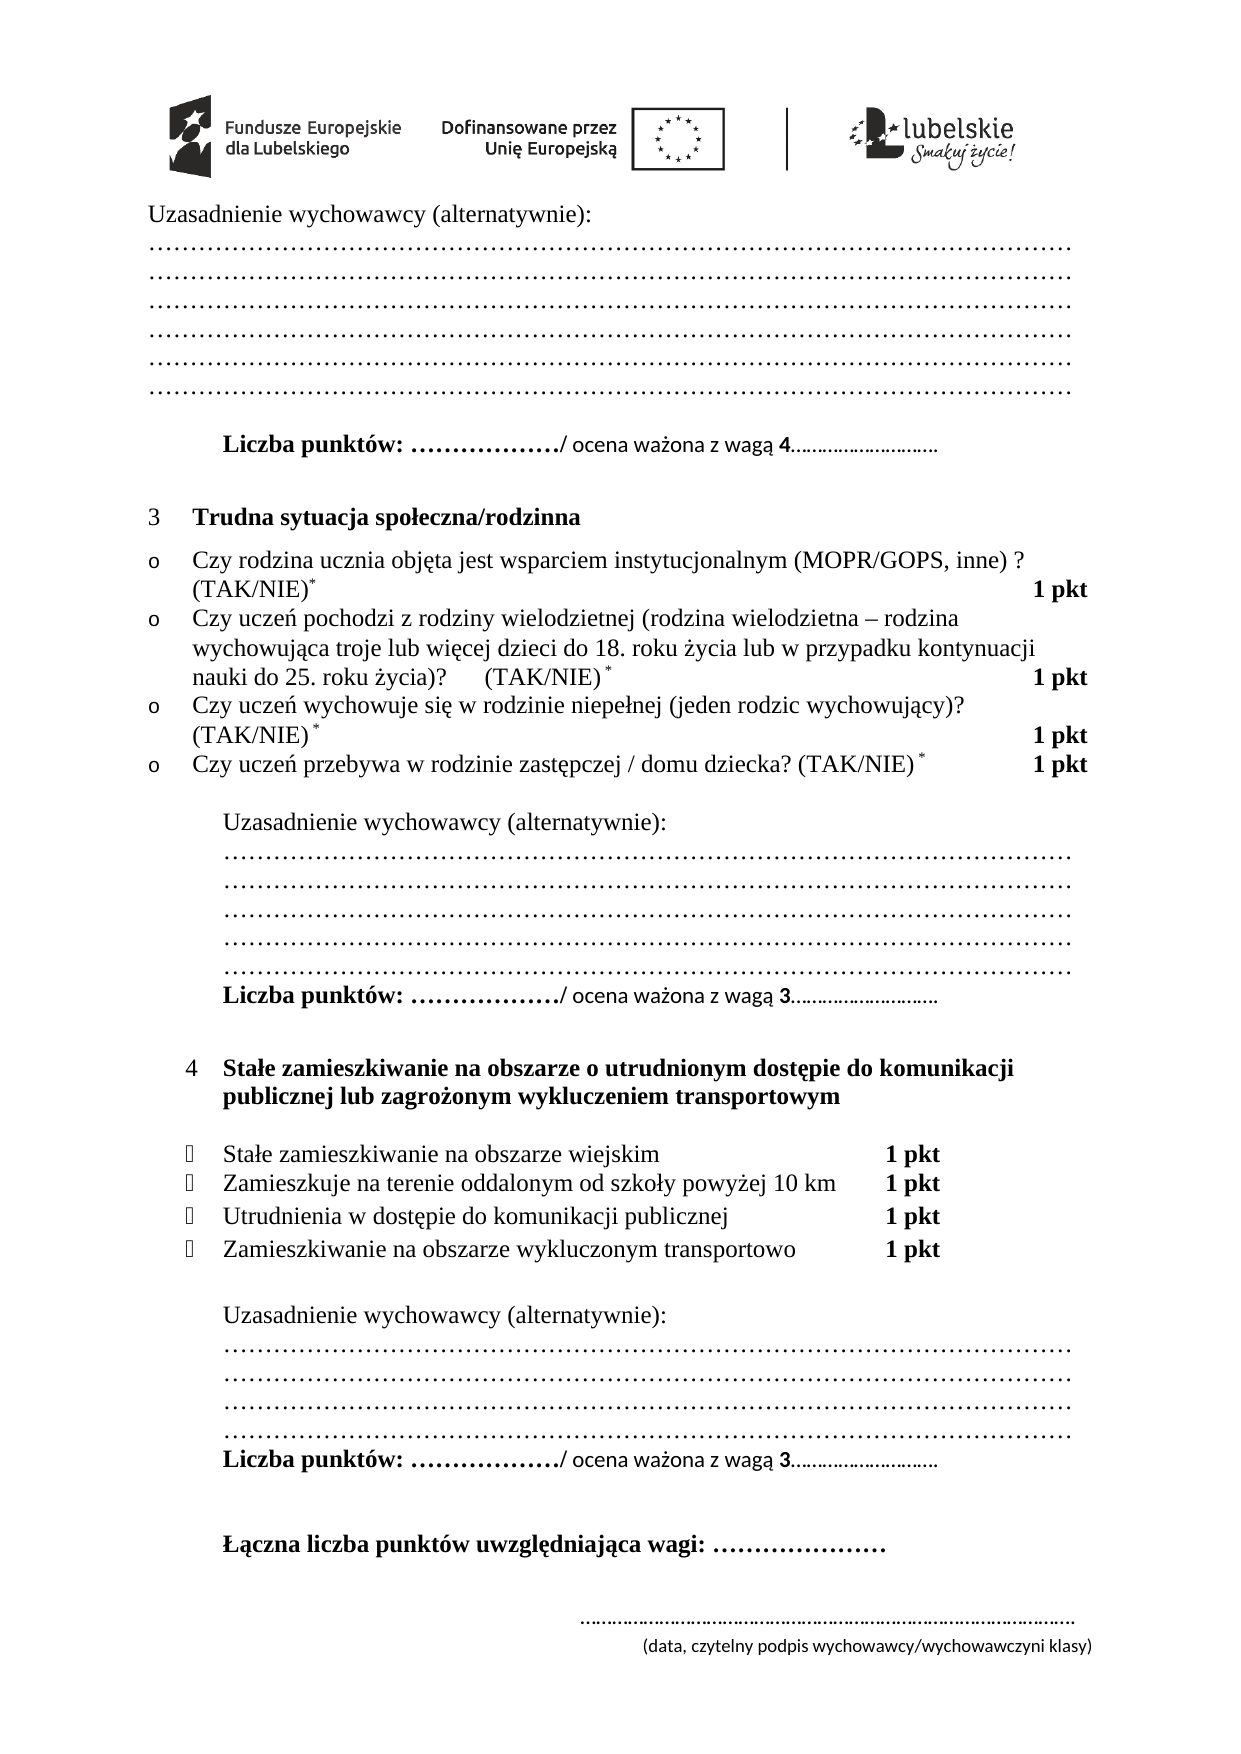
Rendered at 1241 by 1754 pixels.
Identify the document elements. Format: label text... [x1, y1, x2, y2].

list Utrudnienia w dostępie do komunikacji publicznej 1 pkt [185, 1201, 1093, 1230]
text …………………………………………………………………………………. [148, 1602, 1093, 1630]
list Stałe zamieszkiwanie na obszarze wiejskim 1 pkt [185, 1139, 1093, 1168]
list Uzasadnienie wychowawcy (alternatywnie): …………………………………………………………………………………………………………………………………………………………………………………………………………………………………………………………………………………………………………………………………………………………………………………………………………………………………………………………………… [223, 807, 1093, 980]
list Zamieszkuje na terenie oddalonym od szkoły powyżej 10 km 1 pkt [185, 1168, 1093, 1197]
picture [147, 73, 1035, 199]
list Liczba punktów: ………………/ ocena ważona z wagą 4………………………. [223, 429, 1093, 458]
text Uzasadnienie wychowawcy (alternatywnie): ……………………………………………………………………………………………………………………………………………………………………………………………………………………………………………………………………………………………………………………………………………………………………………………………………………………………………………………………………………………………………………………………………………………………………………………………………………… [148, 199, 1093, 400]
list Czy uczeń pochodzi z rodziny wielodzietnej (rodzina wielodzietna – rodzina wychowująca troje lub więcej dzieci do 18. roku życia lub w przypadku kontynuacji nauki do 25. roku życia)? (TAK/NIE) * 1 pkt [148, 603, 1093, 690]
list Trudna sytuacja społeczna/rodzinna [148, 502, 1093, 531]
list Liczba punktów: ………………/ ocena ważona z wagą 3………………………. [223, 980, 1093, 1009]
list Łączna liczba punktów uwzględniająca wagi: ………………… [223, 1529, 1093, 1558]
text (data, czytelny podpis wychowawcy/wychowawczyni klasy) [148, 1634, 1093, 1657]
list Uzasadnienie wychowawcy (alternatywnie): ………………………………………………………………………………………………………………………………………………………………………………………………………………………………………………………………………………………………………………………………………………………………………… [223, 1300, 1093, 1444]
list Czy rodzina ucznia objęta jest wsparciem instytucjonalnym (MOPR/GOPS, inne) ? (TAK/NIE)* 1 pkt [148, 545, 1093, 603]
list Zamieszkiwanie na obszarze wykluczonym transportowo 1 pkt [185, 1234, 1093, 1263]
list Czy uczeń wychowuje się w rodzinie niepełnej (jeden rodzic wychowujący)? (TAK/NIE) * 1 pkt [148, 690, 1093, 749]
list Czy uczeń przebywa w rodzinie zastępczej / domu dziecka? (TAK/NIE) * 1 pkt [148, 749, 1093, 778]
list Liczba punktów: ………………/ ocena ważona z wagą 3………………………. [223, 1444, 1093, 1473]
list Stałe zamieszkiwanie na obszarze o utrudnionym dostępie do komunikacji publicznej lub zagrożonym wykluczeniem transportowym [185, 1053, 1093, 1110]
